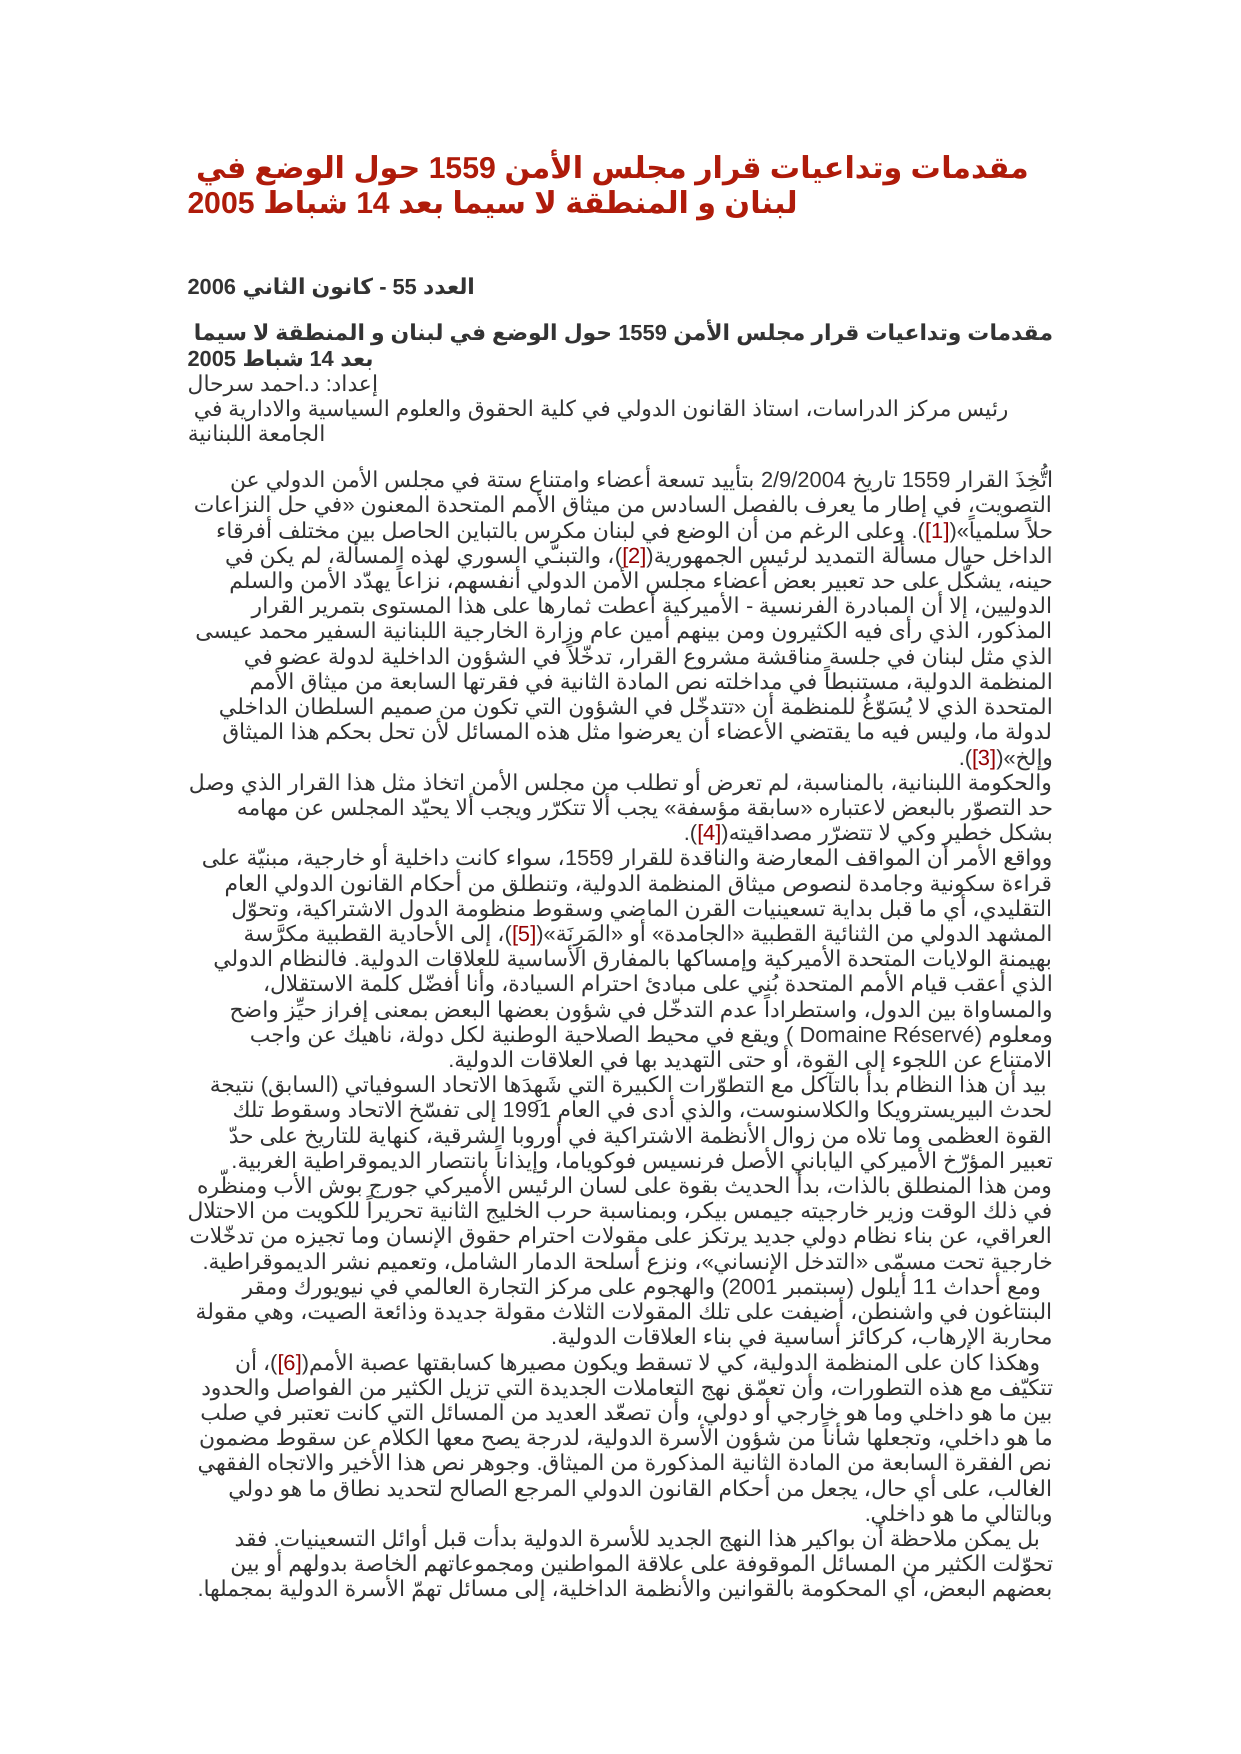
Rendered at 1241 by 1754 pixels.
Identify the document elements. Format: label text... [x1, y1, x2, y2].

text مقدمات وتداعيات قرار مجلس الأمن 1559 حول الوضع في لبنان و المنطقة لا سيما بعد 14 شباط 2005 [187, 150, 1053, 219]
text اتُّخِذَ القرار 1559 تاريخ 2/9/2004 بتأييد تسعة أعضاء وامتناع ستة في مجلس الأمن الدولي عن التصويت، في إطار ما يعرف بالفصل السادس من ميثاق الأمم المتحدة المعنون «في حل النزاعات حلاً سلمياً»([1]). وعلى الرغم من أن الوضع في لبنان مكرس بالتباين الحاصل بين مختلف أفرقاء الداخل حيال مسألة التمديد لرئيس الجمهورية([2])، والتبنـّي السوري لهذه المسألة، لم يكن في حينه، يشكّل على حد تعبير بعض أعضاء مجلس الأمن الدولي أنفسهم، نزاعاً يهدّد الأمن والسلم الدوليين، إلا أن المبادرة الفرنسية - الأميركية أعطت ثمارها على هذا المستوى بتمرير القرار المذكور، الذي رأى فيه الكثيرون ومن بينهم أمين عام وزارة الخارجية اللبنانية السفير محمد عيسى الذي مثل لبنان في جلسة مناقشة مشروع القرار، تدخّلاً في الشؤون الداخلية لدولة عضو في المنظمة الدولية، مستنبطاً في مداخلته نص المادة الثانية في فقرتها السابعة من ميثاق الأمم المتحدة الذي لا يُسَوّغُ للمنظمة أن «تتدخّل في الشؤون التي تكون من صميم السلطان الداخلي لدولة ما، وليس فيه ما يقتضي الأعضاء أن يعرضوا مثل هذه المسائل لأن تحل بحكم هذا الميثاق وإلخ»([3]). [187, 467, 1053, 770]
text بيد أن هذا النظام بدأ بالتآكل مع التطوّرات الكبيرة التي شَهِدَها الاتحاد السوفياتي (السابق) نتيجة لحدث البيريسترويكا والكلاسنوست، والذي أدى في العام 1991 إلى تفسّخ الاتحاد وسقوط تلك القوة العظمى وما تلاه من زوال الأنظمة الاشتراكية في أوروبا الشرقية، كنهاية للتاريخ على حدّ تعبير المؤرّخ الأميركي الياباني الأصل فرنسيس فوكوياما، وإيذاناً بانتصار الديموقراطية الغربية. ومن هذا المنطلق بالذات، بدأ الحديث بقوة على لسان الرئيس الأميركي جورج بوش الأب ومنظّره في ذلك الوقت وزير خارجيته جيمس بيكر، وبمناسبة حرب الخليج الثانية تحريراً للكويت من الاحتلال العراقي، عن بناء نظام دولي جديد يرتكز على مقولات احترام حقوق الإنسان وما تجيزه من تدخّلات خارجية تحت مسمّى «التدخل الإنساني»، ونزع أسلحة الدمار الشامل، وتعميم نشر الديموقراطية. [187, 1072, 1053, 1274]
text وواقع الأمر أن المواقف المعارضة والناقدة للقرار 1559، سواء كانت داخلية أو خارجية، مبنيّة على قراءة سكونية وجامدة لنصوص ميثاق المنظمة الدولية، وتنطلق من أحكام القانون الدولي العام التقليدي، أي ما قبل بداية تسعينيات القرن الماضي وسقوط منظومة الدول الاشتراكية، وتحوّل المشهد الدولي من الثنائية القطبية «الجامدة» أو «المَرِنَة»([5])، إلى الأحادية القطبية مكرَّسة بهيمنة الولايات المتحدة الأميركية وإمساكها بالمفارق الأساسية للعلاقات الدولية. فالنظام الدولي الذي أعقب قيام الأمم المتحدة بُني على مبادئ احترام السيادة، وأنا أفضّل كلمة الاستقلال، والمساواة بين الدول، واستطراداً عدم التدخّل في شؤون بعضها البعض بمعنى إفراز حيِّز واضح ومعلوم (Domaine Réservé ) ويقع في محيط الصلاحية الوطنية لكل دولة، ناهيك عن واجب الامتناع عن اللجوء إلى القوة، أو حتى التهديد بها في العلاقات الدولية. [187, 845, 1053, 1072]
text مقدمات وتداعيات قرار مجلس الأمن 1559 حول الوضع في لبنان و المنطقة لا سيما بعد 14 شباط 2005 إعداد: د.احمد سرحال رئيس مركز الدراسات، استاذ القانون الدولي في كلية الحقوق والعلوم السياسية والادارية في الجامعة اللبنانية [187, 320, 1053, 446]
text ومع أحداث 11 أيلول (سبتمبر 2001) والهجوم على مركز التجارة العالمي في نيويورك ومقر البنتاغون في واشنطن، أضيفت على تلك المقولات الثلاث مقولة جديدة وذائعة الصيت، وهي مقولة محاربة الإرهاب، كركائز أساسية في بناء العلاقات الدولية. [187, 1274, 1053, 1349]
text والحكومة اللبنانية، بالمناسبة، لم تعرض أو تطلب من مجلس الأمن اتخاذ مثل هذا القرار الذي وصل حد التصوّر بالبعض لاعتباره «سابقة مؤسفة» يجب ألا تتكرّر ويجب ألا يحيّد المجلس عن مهامه بشكل خطير وكي لا تتضرّر مصداقيته([4]). [187, 770, 1053, 845]
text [187, 1526, 1053, 1602]
text وهكذا كان على المنظمة الدولية، كي لا تسقط ويكون مصيرها كسابقتها عصبة الأمم([6])، أن تتكيّف مع هذه التطورات، وأن تعمّق نهج التعاملات الجديدة التي تزيل الكثير من الفواصل والحدود بين ما هو داخلي وما هو خارجي أو دولي، وأن تصعّد العديد من المسائل التي كانت تعتبر في صلب ما هو داخلي، وتجعلها شأناً من شؤون الأسرة الدولية، لدرجة يصح معها الكلام عن سقوط مضمون نص الفقرة السابعة من المادة الثانية المذكورة من الميثاق. وجوهر نص هذا الأخير والاتجاه الفقهي الغالب، على أي حال، يجعل من أحكام القانون الدولي المرجع الصالح لتحديد نطاق ما هو دولي وبالتالي ما هو داخلي. [187, 1349, 1053, 1526]
text العدد 55 - كانون الثاني 2006 [187, 274, 1053, 299]
